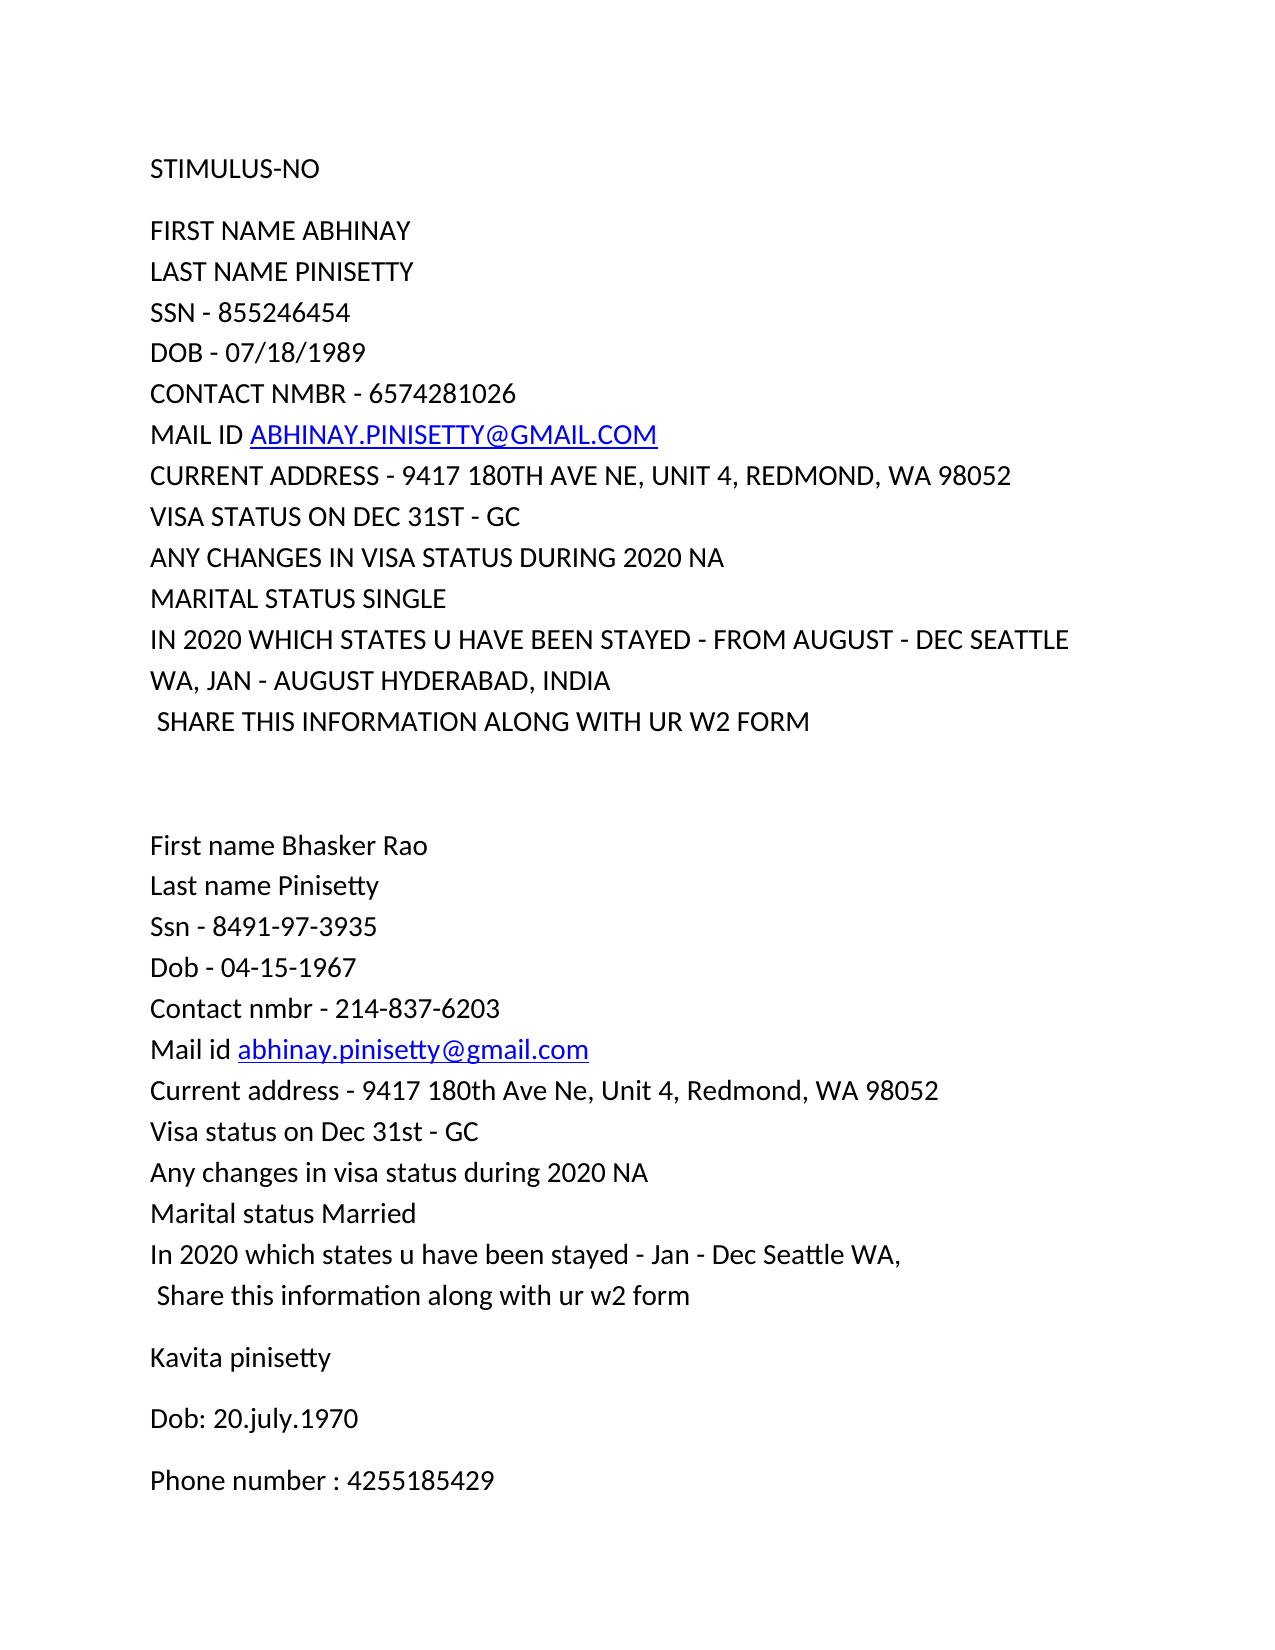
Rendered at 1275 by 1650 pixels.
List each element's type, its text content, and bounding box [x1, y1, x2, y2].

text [150, 827, 1125, 1312]
text STIMULUS-NO [150, 150, 1125, 186]
text FIRST NAME ABHINAY LAST NAME PINISETTY SSN - 855246454 DOB - 07/18/1989 CONTACT NMBR - 6574281026 MAIL ID ABHINAY.PINISETTY@GMAIL.COM CURRENT ADDRESS - 9417 180TH AVE NE, UNIT 4, REDMOND, WA 98052 VISA STATUS ON DEC 31ST - GC ANY CHANGES IN VISA STATUS DURING 2020 NA MARITAL STATUS SINGLE IN 2020 WHICH STATES U HAVE BEEN STAYED - FROM AUGUST - DEC SEATTLE WA, JAN - AUGUST HYDERABAD, INDIA SHARE THIS INFORMATION ALONG WITH UR W2 FORM [150, 212, 1125, 739]
text Kavita pinisetty [150, 1339, 1125, 1374]
text Dob: 20.july.1970 [150, 1400, 1125, 1436]
text Phone number : 4255185429 [150, 1462, 1125, 1498]
